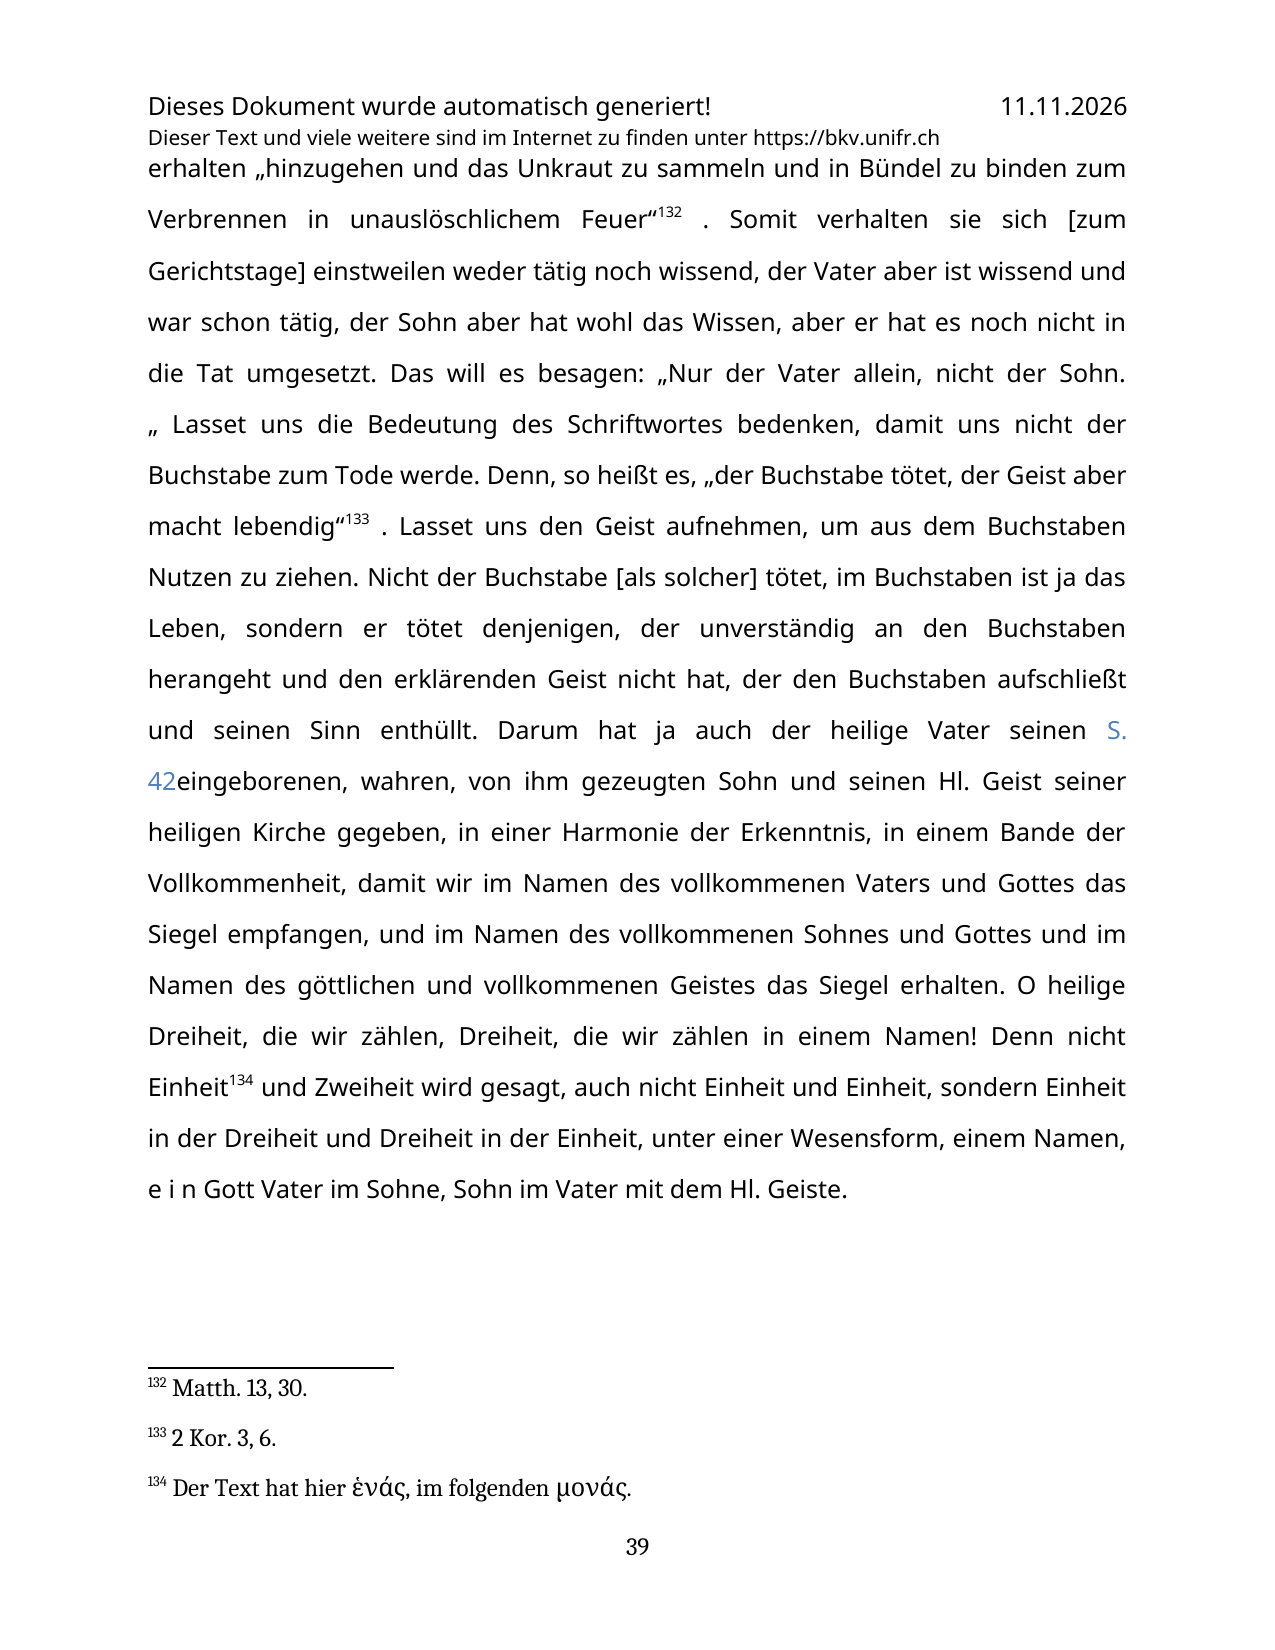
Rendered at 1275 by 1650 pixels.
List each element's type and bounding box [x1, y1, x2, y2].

text [148, 151, 1127, 1206]
